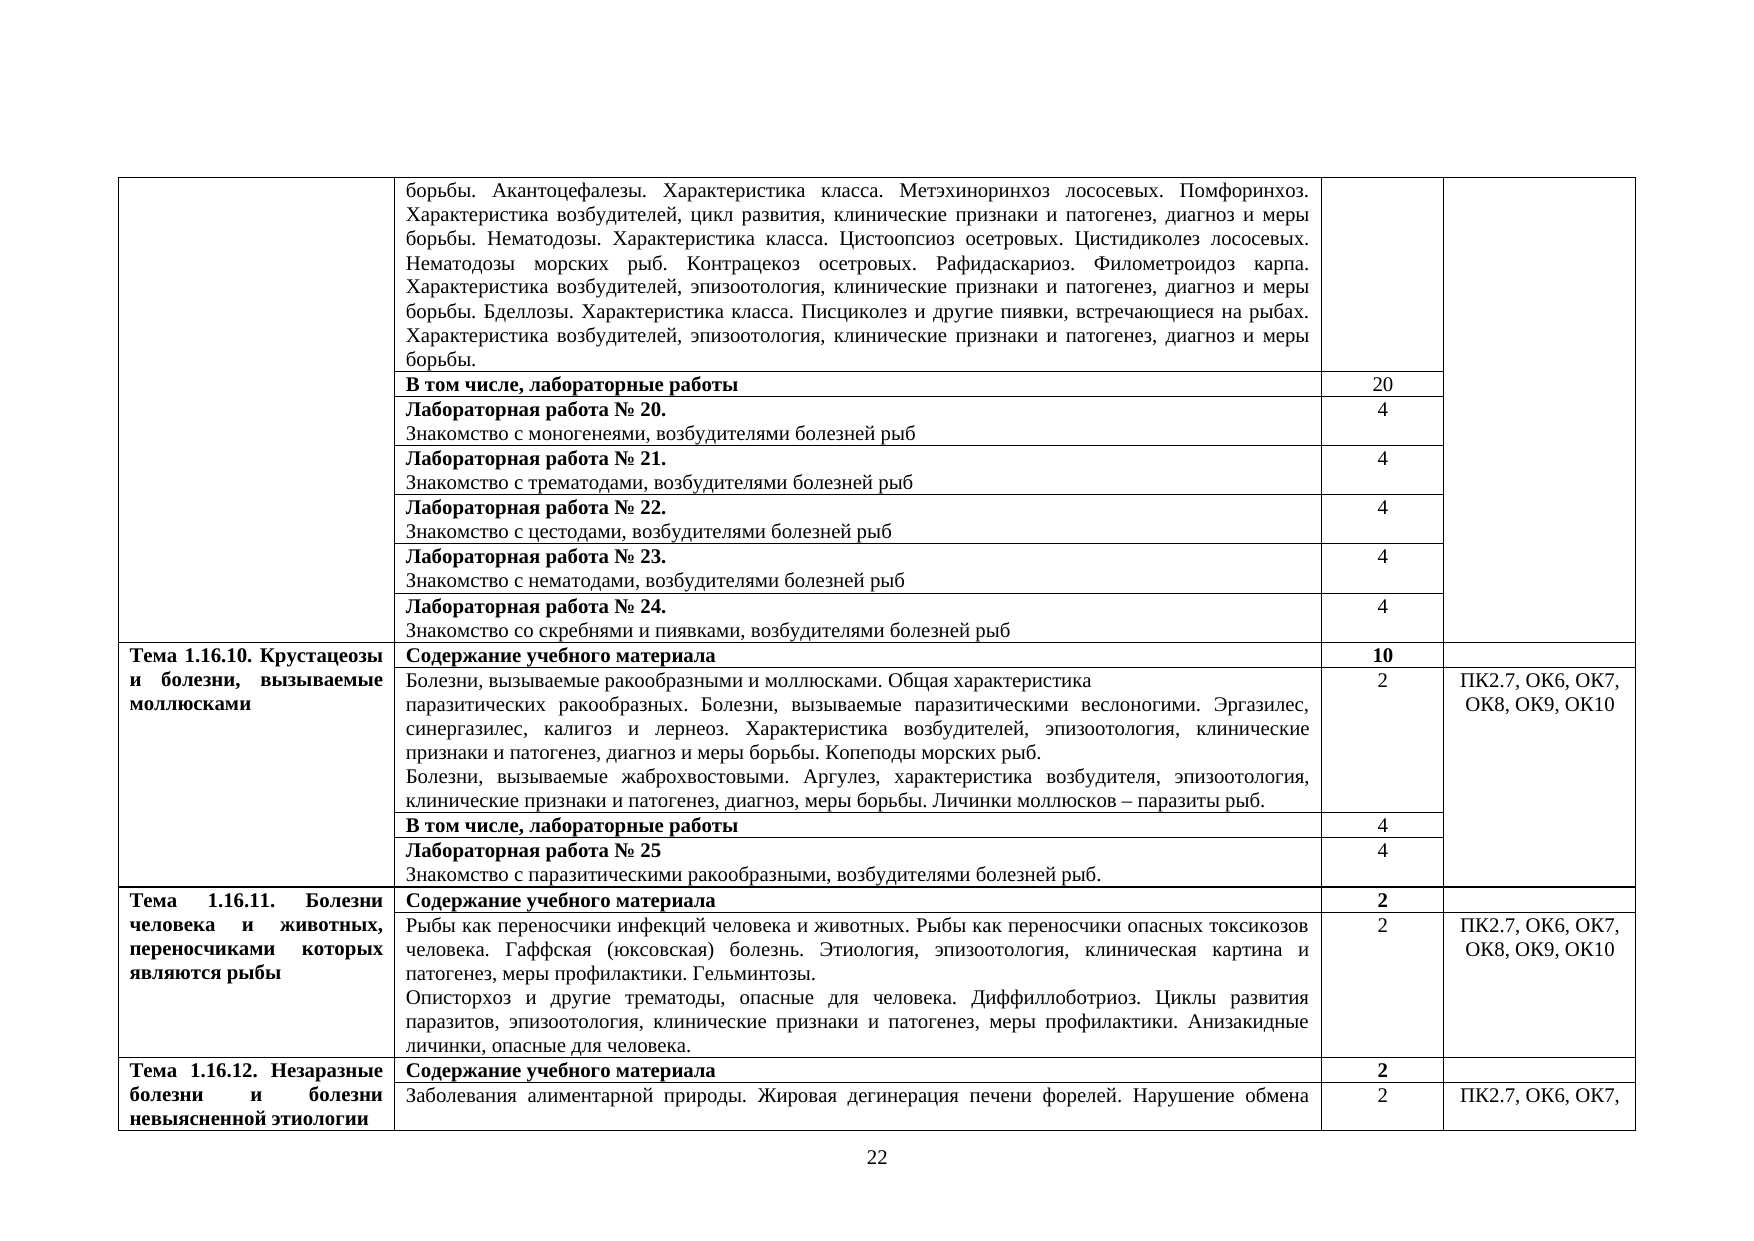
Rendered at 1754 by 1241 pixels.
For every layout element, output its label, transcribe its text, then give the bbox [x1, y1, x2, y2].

table_cell Болезни, вызываемые ракообразными и моллюсками. Общая характеристика паразитических ракообразных. Болезни, вызываемые паразитическими веслоногими. Эргазилес, синергазилес, калигоз и лернеоз. Характеристика возбудителей, эпизоотология, клинические признаки и патогенез, диагноз и меры борьбы. Копеподы морских рыб. Болезни, вызываемые жаброхвостовыми. Аргулез, характеристика возбудителя, эпизоотология, клинические признаки и патогенез, диагноз, меры борьбы. Личинки моллюсков – паразиты рыб. [395, 668, 1321, 812]
table_cell ПК2.7, ОК6, ОК7, ОК8, ОК9, ОК10 [1444, 913, 1635, 1057]
table_cell 4 [1322, 813, 1443, 837]
table_cell Тема 1.16.11. Болезни человека и животных, переносчиками которых являются рыбы [119, 888, 394, 1057]
table_cell В том числе, лабораторные работы [395, 813, 1321, 837]
table_cell 4 [1322, 397, 1443, 445]
table_cell Содержание учебного материала [395, 643, 1321, 667]
table_cell Лабораторная работа № 23. Знакомство с нематодами, возбудителями болезней рыб [395, 544, 1321, 592]
table_cell Тема 1.16.10. Крустацеозы и болезни, вызываемые моллюсками [119, 643, 394, 886]
table_cell Рыбы как переносчики инфекций человека и животных. Рыбы как переносчики опасных токсикозов человека. Гаффская (юксовская) болезнь. Этиология, эпизоотология, клиническая картина и патогенез, меры профилактики. Гельминтозы. Описторхоз и другие трематоды, опасные для человека. Диффиллоботриоз. Циклы развития паразитов, эпизоотология, клинические признаки и патогенез, меры профилактики. Анизакидные личинки, опасные для человека. [395, 913, 1321, 1057]
table_cell Тема 1.16.12. Незаразные болезни и болезни невыясненной этиологии [119, 1058, 394, 1130]
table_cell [395, 178, 1321, 371]
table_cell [1444, 178, 1635, 642]
table_cell Лабораторная работа № 25 Знакомство с паразитическими ракообразными, возбудителями болезней рыб. [395, 838, 1321, 886]
table_cell 2 [1322, 668, 1443, 812]
table_cell Лабораторная работа № 22. Знакомство с цестодами, возбудителями болезней рыб [395, 495, 1321, 543]
table_cell 2 [1322, 1058, 1443, 1082]
table_cell 4 [1322, 495, 1443, 543]
table_cell 4 [1322, 594, 1443, 642]
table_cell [395, 1083, 1321, 1130]
table_cell Лабораторная работа № 20. Знакомство с моногенеями, возбудителями болезней рыб [395, 397, 1321, 445]
table_cell 2 [1322, 913, 1443, 1057]
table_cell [1444, 1083, 1635, 1130]
table_cell 2 [1322, 888, 1443, 912]
table_cell ПК2.7, ОК6, ОК7, ОК8, ОК9, ОК10 [1444, 668, 1635, 886]
table_cell 2 [1322, 178, 1443, 371]
table_cell Содержание учебного материала [395, 888, 1321, 912]
table_cell [1444, 888, 1635, 912]
table_cell [1444, 1058, 1635, 1082]
table_cell 20 [1322, 372, 1443, 396]
table_cell 4 [1322, 446, 1443, 494]
table_cell [1444, 643, 1635, 667]
table_cell 4 [1322, 838, 1443, 886]
table_cell Лабораторная работа № 21. Знакомство с трематодами, возбудителями болезней рыб [395, 446, 1321, 494]
table_cell 4 [1322, 544, 1443, 592]
table_cell В том числе, лабораторные работы [395, 372, 1321, 396]
table_cell Содержание учебного материала [395, 1058, 1321, 1082]
table_cell Лабораторная работа № 24. Знакомство со скребнями и пиявками, возбудителями болезней рыб [395, 594, 1321, 642]
table_cell 10 [1322, 643, 1443, 667]
table_cell 2 [1322, 1083, 1443, 1130]
